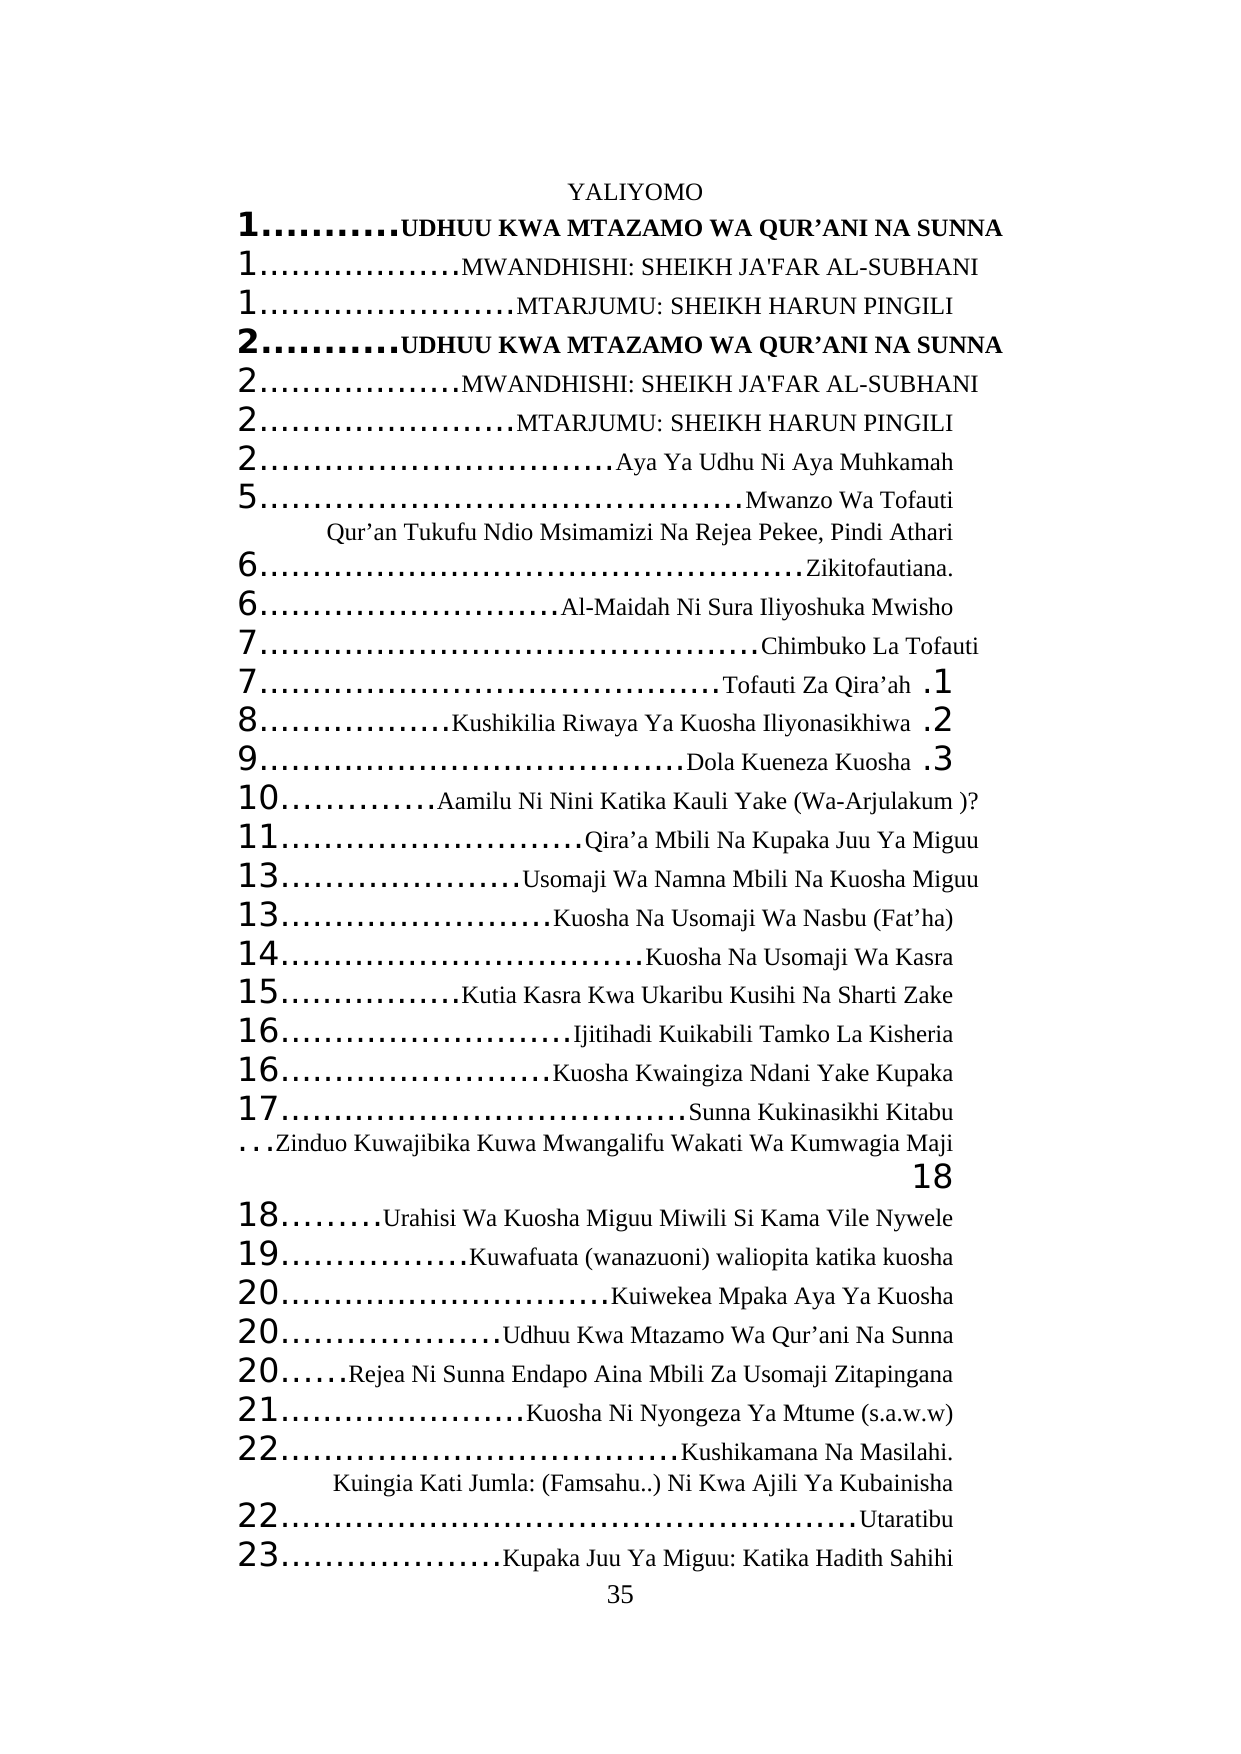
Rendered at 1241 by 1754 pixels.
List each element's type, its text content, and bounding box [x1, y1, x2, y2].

text YALIYOMO [236, 177, 1004, 206]
